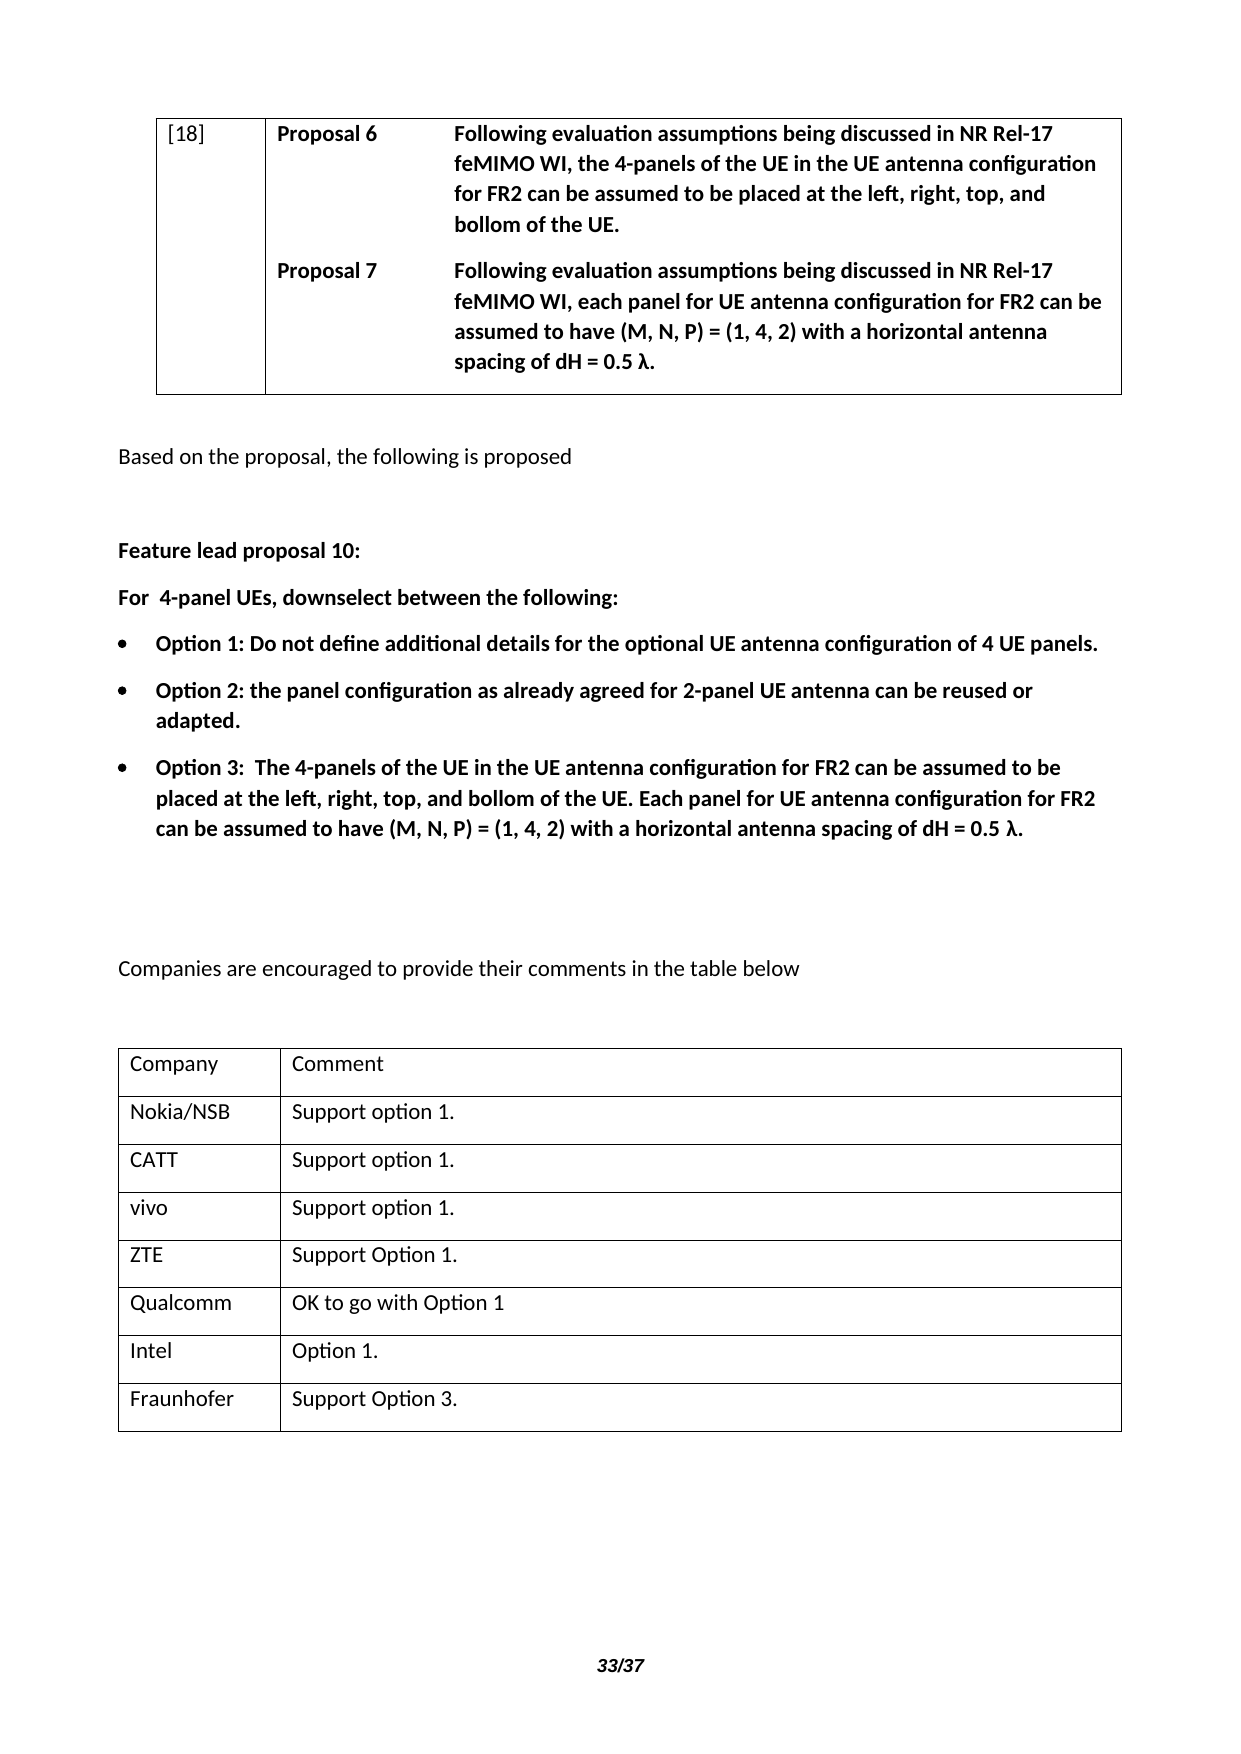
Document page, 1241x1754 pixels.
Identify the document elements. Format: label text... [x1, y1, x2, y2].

table_cell Qualcomm [119, 1288, 280, 1335]
list Option 3: The 4-panels of the UE in the UE antenna configuration for FR2 can be assumed to be placed at the left, right, top, and bollom of the UE. Each panel for UE antenna configuration for FR2 can be assumed to have (M, N, P) = (1, 4, 2) with a horizontal antenna spacing of dH = 0.5 λ. [118, 753, 1122, 842]
table_cell Nokia/NSB [119, 1097, 280, 1144]
table_cell Support option 1. [281, 1193, 1121, 1239]
table_cell [18] [157, 119, 265, 394]
table_cell Support option 1. [281, 1145, 1121, 1192]
table_cell OK to go with Option 1 [281, 1288, 1121, 1335]
list Option 1: Do not define additional details for the optional UE antenna configuration of 4 UE panels. [118, 629, 1122, 657]
table_cell CATT [119, 1145, 280, 1192]
table_cell Support Option 1. [281, 1241, 1121, 1287]
text Companies are encouraged to provide their comments in the table below [118, 954, 1122, 982]
text Based on the proposal, the following is proposed [118, 442, 1122, 470]
text For 4-panel UEs, downselect between the following: [118, 583, 1122, 611]
table_cell Proposal 6 Following evaluation assumptions being discussed in NR Rel-17 feMIMO WI, the 4-panels of the UE in the UE antenna configuration for FR2 can be assumed to be placed at the left, right, top, and bollom of the UE. Proposal 7 Following evaluation assumptions being discussed in NR Rel-17 feMIMO WI, each panel for UE antenna configuration for FR2 can be assumed to have (M, N, P) = (1, 4, 2) with a horizontal antenna spacing of dH = 0.5 λ. [266, 119, 1121, 394]
table_cell Support option 1. [281, 1097, 1121, 1144]
table_cell Intel [119, 1336, 280, 1383]
table_cell Support Option 3. [281, 1384, 1121, 1431]
table_header Comment [281, 1049, 1121, 1096]
table_cell Option 1. [281, 1336, 1121, 1383]
list Option 2: the panel configuration as already agreed for 2-panel UE antenna can be reused or adapted. [118, 676, 1122, 734]
table_cell vivo [119, 1193, 280, 1239]
table_cell ZTE [119, 1241, 280, 1287]
table_cell Fraunhofer [119, 1384, 280, 1431]
table_header Company [119, 1049, 280, 1096]
text Feature lead proposal 10: [118, 536, 1122, 564]
